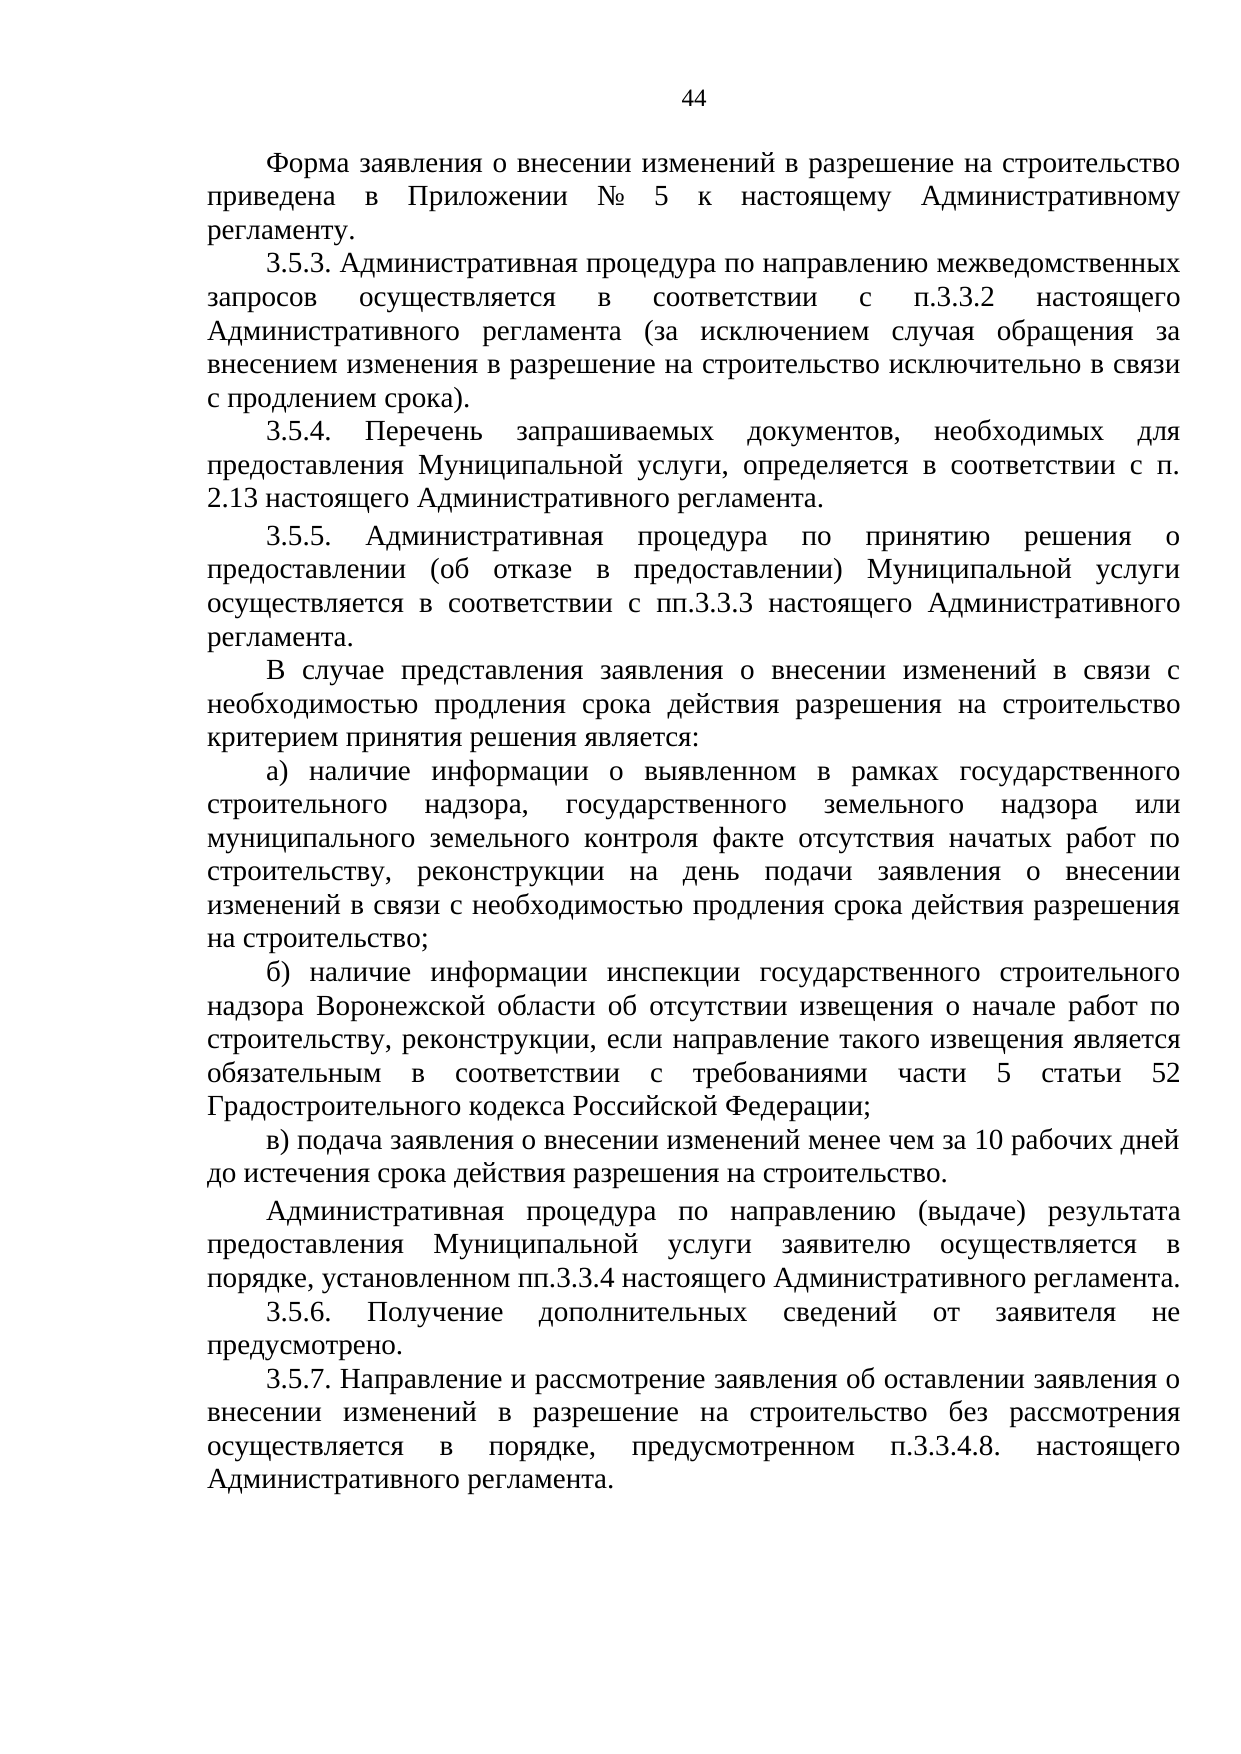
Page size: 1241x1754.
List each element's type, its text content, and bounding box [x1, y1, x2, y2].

text б) наличие информации инспекции государственного строительного надзора Воронежской области об отсутствии извещения о начале работ по строительству, реконструкции, если направление такого извещения является обязательным в соответствии с требованиями части 5 статьи 52 Градостроительного кодекса Российской Федерации; [207, 954, 1181, 1122]
text 3.5.7. Направление и рассмотрение заявления об оставлении заявления о внесении изменений в разрешение на строительство без рассмотрения осуществляется в порядке, предусмотренном п.3.3.4.8. настоящего Административного регламента. [207, 1361, 1181, 1495]
text 3.5.6. Получение дополнительных сведений от заявителя не предусмотрено. [207, 1294, 1181, 1361]
text В случае представления заявления о внесении изменений в связи с необходимостью продления срока действия разрешения на строительство критерием принятия решения является: [207, 652, 1181, 753]
text 3.5.3. Административная процедура по направлению межведомственных запросов осуществляется в соответствии с п.3.3.2 настоящего Административного регламента (за исключением случая обращения за внесением изменения в разрешение на строительство исключительно в связи с продлением срока). [207, 246, 1181, 413]
text а) наличие информации о выявленном в рамках государственного строительного надзора, государственного земельного надзора или муниципального земельного контроля факте отсутствия начатых работ по строительству, реконструкции на день подачи заявления о внесении изменений в связи с необходимостью продления срока действия разрешения на строительство; [207, 753, 1181, 954]
text Форма заявления о внесении изменений в разрешение на строительство приведена в Приложении № 5 к настоящему Административному регламенту. [207, 145, 1181, 246]
subtitle 3.5.5. Административная процедура по принятию решения о предоставлении (об отказе в предоставлении) Муниципальной услуги осуществляется в соответствии с пп.3.3.3 настоящего Административного регламента. [207, 518, 1181, 652]
subtitle Административная процедура по направлению (выдаче) результата предоставления Муниципальной услуги заявителю осуществляется в порядке, установленном пп.3.3.4 настоящего Административного регламента. [207, 1193, 1181, 1294]
text в) подача заявления о внесении изменений менее чем за 10 рабочих дней до истечения срока действия разрешения на строительство. [207, 1122, 1181, 1189]
text 3.5.4. Перечень запрашиваемых документов, необходимых для предоставления Муниципальной услуги, определяется в соответствии с п. 2.13 настоящего Административного регламента. [207, 413, 1181, 514]
